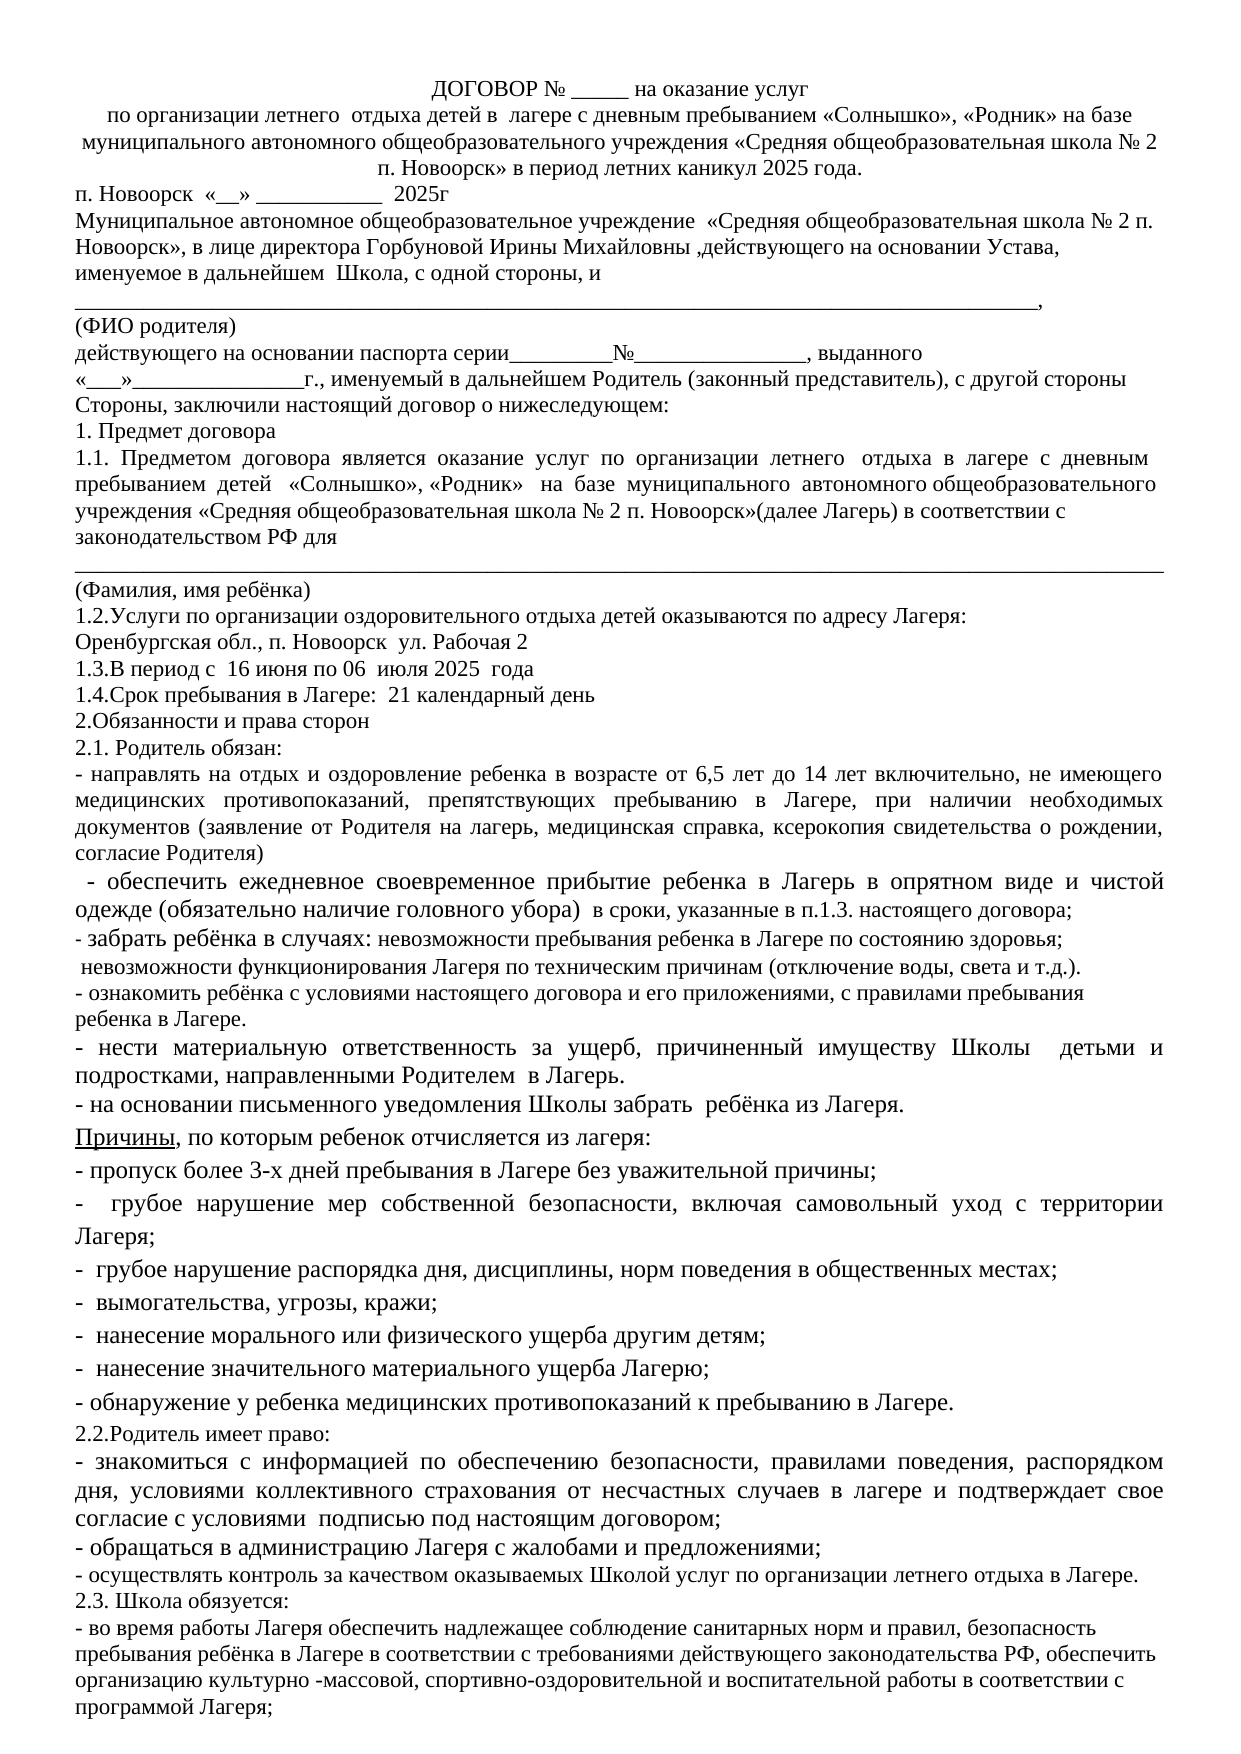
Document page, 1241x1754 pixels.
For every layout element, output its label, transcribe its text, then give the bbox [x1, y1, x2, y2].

text - вымогательства, угрозы, кражи; [75, 1287, 1165, 1316]
text 1.4.Срок пребывания в Лагере: 21 календарный день [75, 681, 1165, 707]
text _______________________________________________________________________________________________ [75, 549, 1165, 576]
text невозможности функционирования Лагеря по техническим причинам (отключение воды, света и т.д.). [75, 953, 1165, 979]
text ДОГОВОР № _____ на оказание услуг [75, 75, 1165, 101]
text Оренбургская обл., п. Новоорск ул. Рабочая 2 [75, 628, 1165, 655]
text (ФИО родителя) [75, 312, 1165, 338]
text 2.2.Родитель имеет право: [75, 1419, 1165, 1446]
text 2.3. Школа обязуется: [75, 1587, 1165, 1614]
text Муниципальное автономное общеобразовательное учреждение «Средняя общеобразовательная школа № 2 п. Новоорск», в лице директора Горбуновой Ирины Михайловны ,действующего на основании Устава, именуемое в дальнейшем Школа, с одной стороны, и [75, 207, 1165, 286]
text - нанесение значительного материального ущерба Лагерю; [75, 1353, 1165, 1382]
text - нести материальную ответственность за ущерб, причиненный имуществу Школы детьми и подростками, направленными Родителем в Лагерь. [75, 1032, 1165, 1089]
text (Фамилия, имя ребёнка) [75, 576, 1165, 602]
list - знакомиться с информацией по обеспечению безопасности, правилами поведения, распорядком дня, условиями коллективного страхования от несчастных случаев в лагере и подтверждает свое согласие с условиями подписью под настоящим договором; [75, 1446, 1165, 1532]
text 2.1. Родитель обязан: [75, 734, 1165, 760]
list - обеспечить ежедневное своевременное прибытие ребенка в Лагерь в опрятном виде и чистой одежде (обязательно наличие головного убора) в сроки, указанные в п.1.3. настоящего договора; [75, 866, 1165, 923]
text - пропуск более 3-х дней пребывания в Лагере без уважительной причины; [75, 1155, 1165, 1184]
text - грубое нарушение мер собственной безопасности, включая самовольный уход с территории Лагеря; [75, 1188, 1165, 1250]
text 1.3.В период с 16 июня по 06 июля 2025 года [75, 655, 1165, 681]
text 1.2.Услуги по организации оздоровительного отдыха детей оказываются по адресу Лагеря: [75, 602, 1165, 628]
text - обнаружение у ребенка медицинских противопоказаний к пребыванию в Лагере. [75, 1387, 1165, 1415]
text по организации летнего отдыха детей в лагере с дневным пребыванием «Солнышко», «Родник» на базе муниципального автономного общеобразовательного учреждения «Средняя общеобразовательная школа № 2 п. Новоорск» в период летних каникул 2025 года. [75, 101, 1165, 180]
text - забрать ребёнка в случаях: невозможности пребывания ребенка в Лагере по состоянию здоровья; [75, 923, 1165, 953]
text действующего на основании паспорта серии_________№_______________, выданного «___»_______________г., именуемый в дальнейшем Родитель (законный представитель), с другой стороны [75, 338, 1165, 391]
text 1. Предмет договора [75, 418, 1165, 444]
text - ознакомить ребёнка с условиями настоящего договора и его приложениями, с правилами пребывания ребенка в Лагере. [75, 979, 1165, 1032]
text - обращаться в администрацию Лагеря с жалобами и предложениями; [75, 1532, 1165, 1561]
text ____________________________________________________________________________________, [75, 286, 1165, 312]
text 1.1. Предметом договора является оказание услуг по организации летнего отдыха в лагере с дневным пребыванием детей «Солнышко», «Родник» на базе муниципального автономного общеобразовательного учреждения «Средняя общеобразовательная школа № 2 п. Новоорск»(далее Лагерь) в соответствии с законодательством РФ для [75, 444, 1165, 549]
text - осуществлять контроль за качеством оказываемых Школой услуг по организации летнего отдыха в Лагере. [75, 1561, 1165, 1587]
text Причины, по которым ребенок отчисляется из лагеря: [75, 1122, 1165, 1151]
text - на основании письменного уведомления Школы забрать ребёнка из Лагеря. [75, 1089, 1165, 1118]
text - во время работы Лагеря обеспечить надлежащее соблюдение санитарных норм и правил, безопасность пребывания ребёнка в Лагере в соответствии с требованиями действующего законодательства РФ, обеспечить организацию культурно -массовой, спортивно-оздоровительной и воспитательной работы в соответствии с программой Лагеря; [75, 1614, 1165, 1719]
text 2.Обязанности и права сторон [75, 707, 1165, 734]
list - направлять на отдых и оздоровление ребенка в возрасте от 6,5 лет до 14 лет включительно, не имеющего медицинских противопоказаний, препятствующих пребыванию в Лагере, при наличии необходимых документов (заявление от Родителя на лагерь, медицинская справка, ксерокопия свидетельства о рождении, согласие Родителя) [75, 760, 1165, 866]
text Стороны, заключили настоящий договор о нижеследующем: [75, 391, 1165, 418]
text п. Новоорск «__» ___________ 2025г [75, 180, 1165, 207]
text - нанесение морального или физического ущерба другим детям; [75, 1321, 1165, 1349]
text - грубое нарушение распорядка дня, дисциплины, норм поведения в общественных местах; [75, 1254, 1165, 1283]
